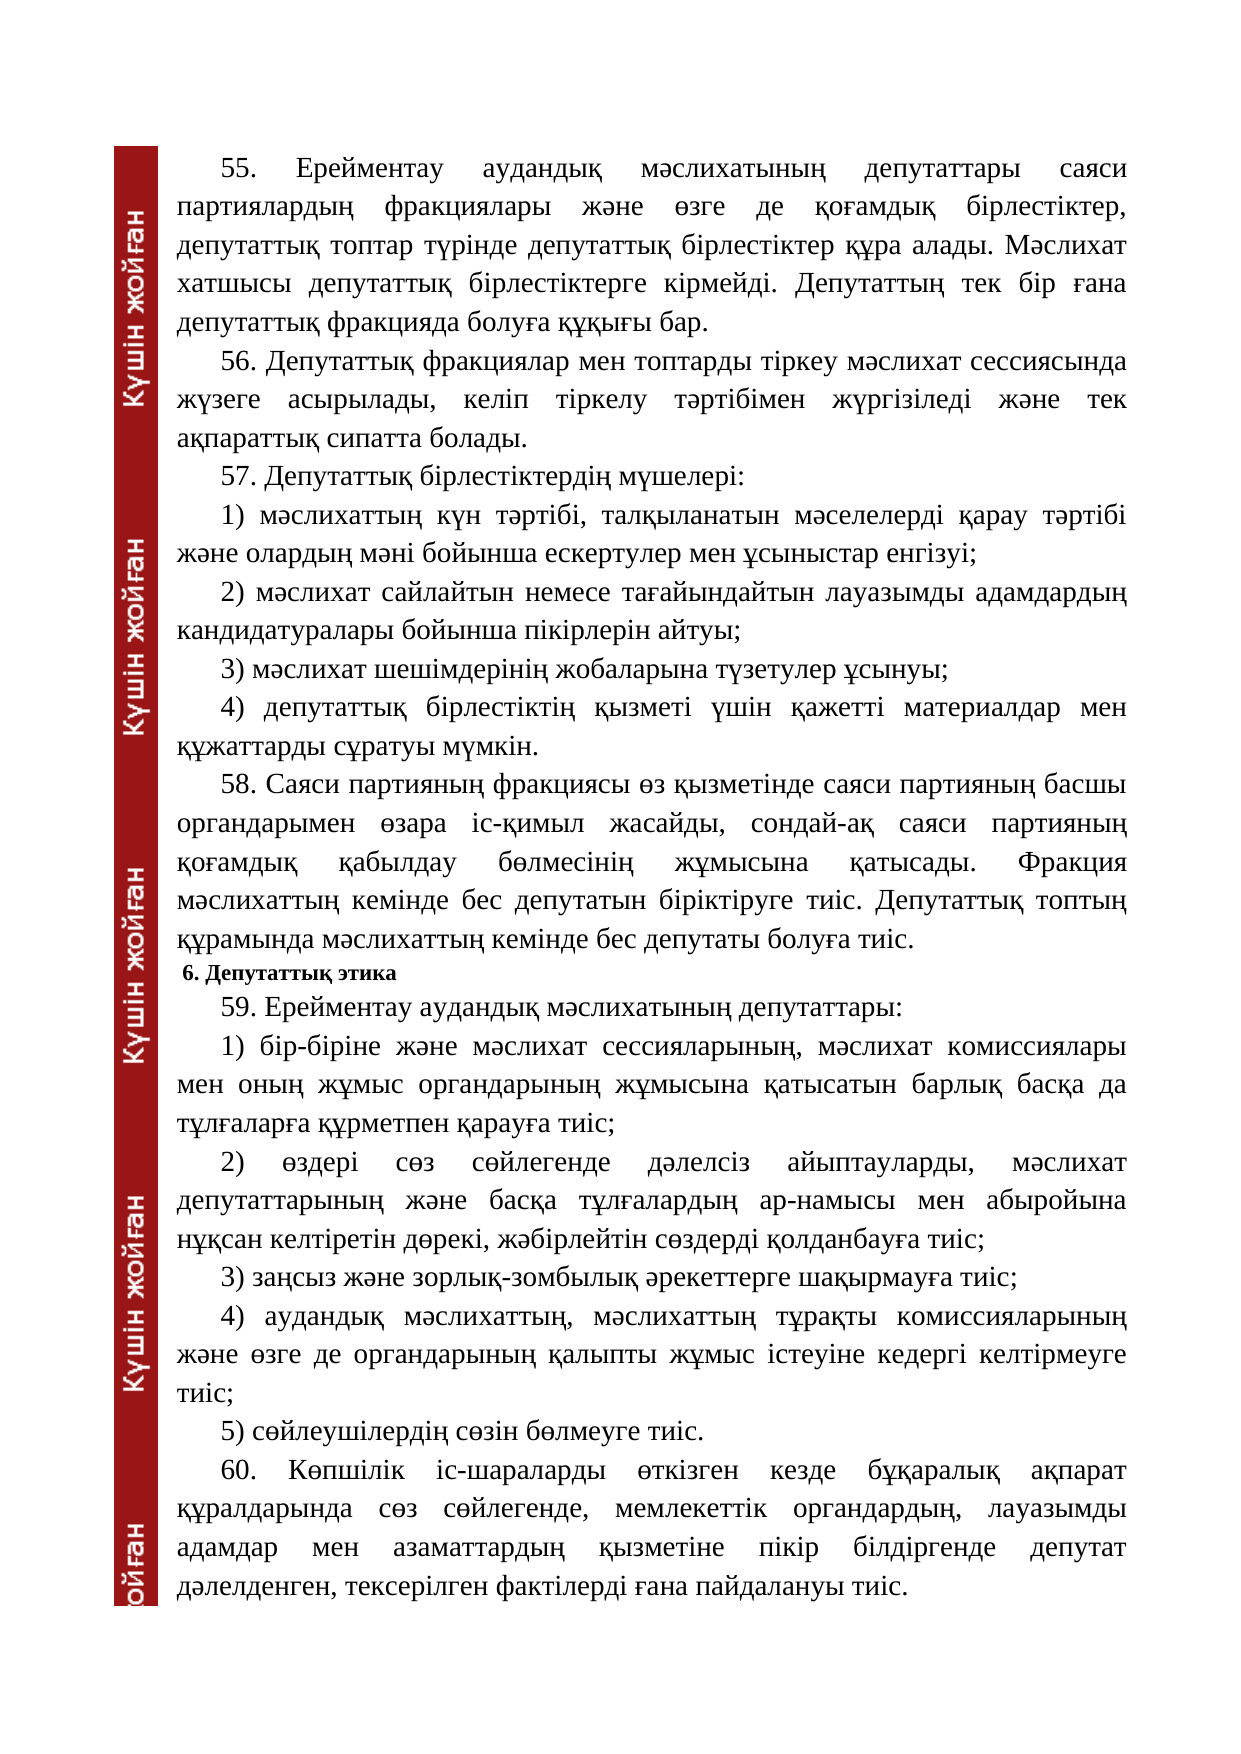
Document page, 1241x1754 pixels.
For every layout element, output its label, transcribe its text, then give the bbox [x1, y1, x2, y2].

text 2) мәслихат сайлайтын немесе тағайындайтын лауазымды адамдардың кандидатуралары бойынша пікірлерін айтуы; [112, 574, 1128, 646]
text 4) аудандық мәслихаттың, мәслихаттың тұрақты комиссияларының және өзге де органдарының қалыпты жұмыс істеуіне кедергі келтірмеуге тиіс; [112, 1298, 1128, 1408]
text 60. Көпшілік іс-шараларды өткізген кезде бұқаралық ақпарат құралдарында сөз сөйлегенде, мемлекеттік органдардың, лауазымды адамдар мен азаматтардың қызметіне пікір білдіргенде депутат дәлелденген, тексерілген фактілерді ғана пайдалануы тиіс. [112, 1452, 1128, 1601]
picture [114, 684, 158, 689]
picture [114, 762, 158, 767]
text 56. Депутаттық фракциялар мен топтарды тіркеу мәслихат сессиясында жүзеге асырылады, келіп тіркелу тәртібімен жүргізіледі және тек ақпараттық сипатта болады. [112, 343, 1128, 453]
picture [114, 569, 158, 574]
picture [114, 1254, 158, 1259]
picture [114, 1023, 158, 1028]
text 5) сөйлеушілердің сөзін бөлмеуге тиіс. [112, 1413, 1128, 1447]
picture [114, 146, 158, 150]
picture [114, 492, 158, 497]
text 3) заңсыз және зорлық-зомбылық әрекеттерге шақырмауға тиіс; [112, 1259, 1128, 1293]
picture [114, 1408, 158, 1413]
text 58. Саяси партияның фракциясы өз қызметінде саяси партияның басшы органдарымен өзара іс-қимыл жасайды, сондай-ақ саяси партияның қоғамдық қабылдау бөлмесінің жұмысына қатысады. Фракция мәслихаттың кемiнде бес депутатын бiрiктiруге тиiс. Депутаттық топтың құрамында мәслихаттың кемiнде бес депутаты болуға тиiс. [112, 767, 1128, 954]
text 2) өздері сөз сөйлегенде дәлелсіз айыптауларды, мәслихат депутаттарының және басқа тұлғалардың ар-намысы мен абыройына нұқсан келтіретін дөрекі, жәбірлейтін сөздерді қолданбауға тиіс; [112, 1144, 1128, 1254]
picture [114, 954, 158, 959]
picture [114, 1447, 158, 1452]
text 57. Депутаттық бірлестіктердің мүшелері: [112, 458, 1128, 492]
picture [114, 338, 158, 343]
picture [114, 1139, 158, 1144]
text 6. Депутаттық этика [112, 959, 1128, 986]
text 55. Ерейментау аудандық мәслихатының депутаттары саяси партиялардың фракциялары және өзге де қоғамдық бірлестіктер, депутаттық топтар түрінде депутаттық бірлестіктер құра алады. Мәслихат хатшысы депутаттық бірлестіктерге кірмейді. Депутаттың тек бiр ғана депутаттық фракцияда болуға құқығы бар. [112, 150, 1128, 338]
picture [114, 1601, 158, 1606]
text 59. Ерейментау аудандық мәслихатының депутаттары: [112, 989, 1128, 1023]
text 3) мәслихат шешімдерінің жобаларына түзетулер ұсынуы; [112, 651, 1128, 684]
picture [114, 1293, 158, 1298]
text 1) мәслихаттың күн тәртібі, талқыланатын мәселелерді қарау тәртібі және олардың мәні бойынша ескертулер мен ұсыныстар енгізуі; [112, 497, 1128, 569]
text 4) депутаттық бірлестіктің қызметі үшін қажетті материалдар мен құжаттарды сұратуы мүмкін. [112, 689, 1128, 762]
picture [114, 646, 158, 651]
text 1) бір-біріне және мәслихат сессияларының, мәслихат комиссиялары мен оның жұмыс органдарының жұмысына қатысатын барлық басқа да тұлғаларға құрметпен қарауға тиіс; [112, 1028, 1128, 1139]
picture [114, 453, 158, 458]
